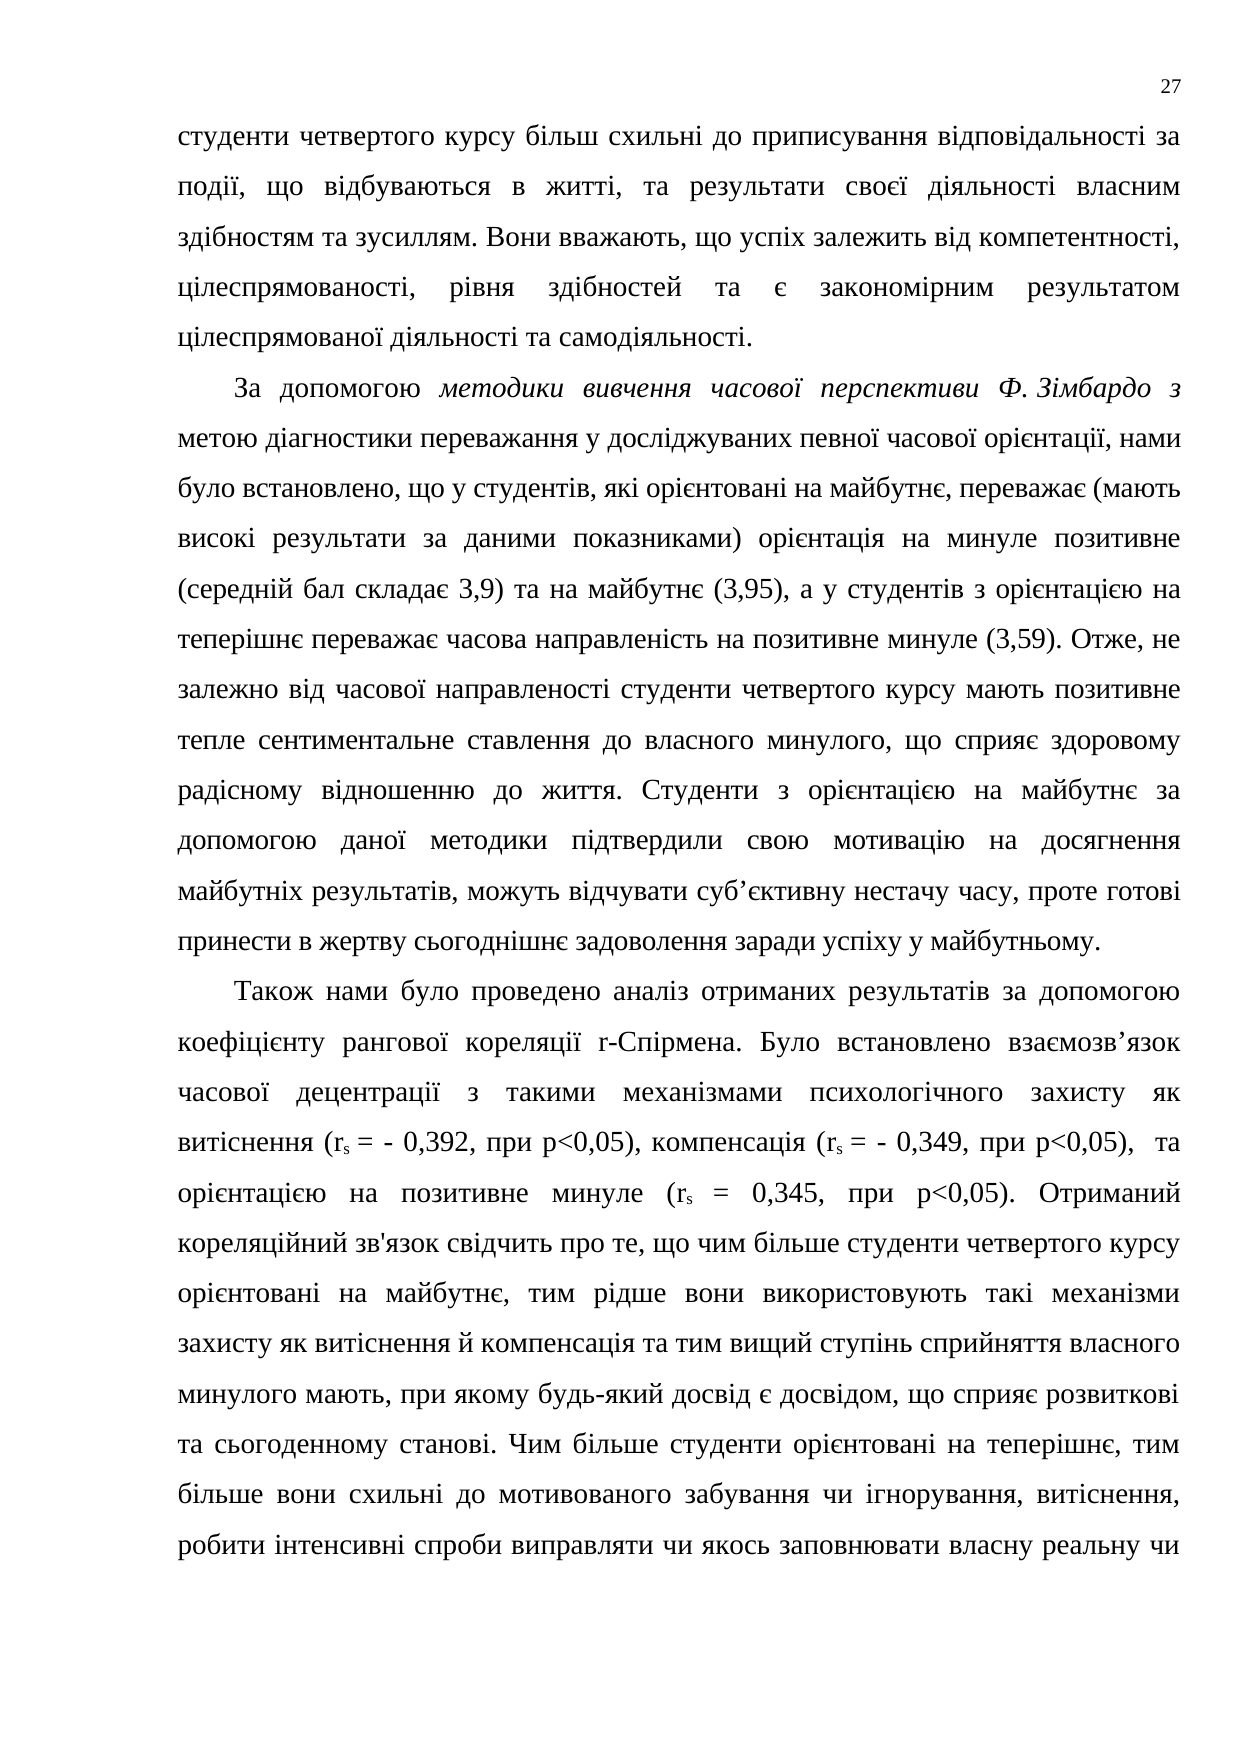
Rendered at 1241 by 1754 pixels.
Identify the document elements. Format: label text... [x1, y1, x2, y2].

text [177, 118, 1181, 353]
text За допомогою методики вивчення часової перспективи Ф. Зімбардо з метою діагностики переважання у досліджуваних певної часової орієнтації, нами було встановлено, що у студентів, які орієнтовані на майбутнє, переважає (мають високі результати за даними показниками) орієнтація на минуле позитивне (середній бал складає 3,9) та на майбутнє (3,95), а у студентів з орієнтацією на теперішнє переважає часова направленість на позитивне минуле (3,59). Отже, не залежно від часової направленості студенти четвертого курсу мають позитивне тепле сентиментальне ставлення до власного минулого, що сприяє здоровому радісному відношенню до життя. Студенти з орієнтацією на майбутнє за допомогою даної методики підтвердили свою мотивацію на досягнення майбутніх результатів, можуть відчувати суб’єктивну нестачу часу, проте готові принести в жертву сьогоднішнє задоволення заради успіху у майбутньому. [177, 370, 1181, 957]
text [177, 973, 1181, 1560]
